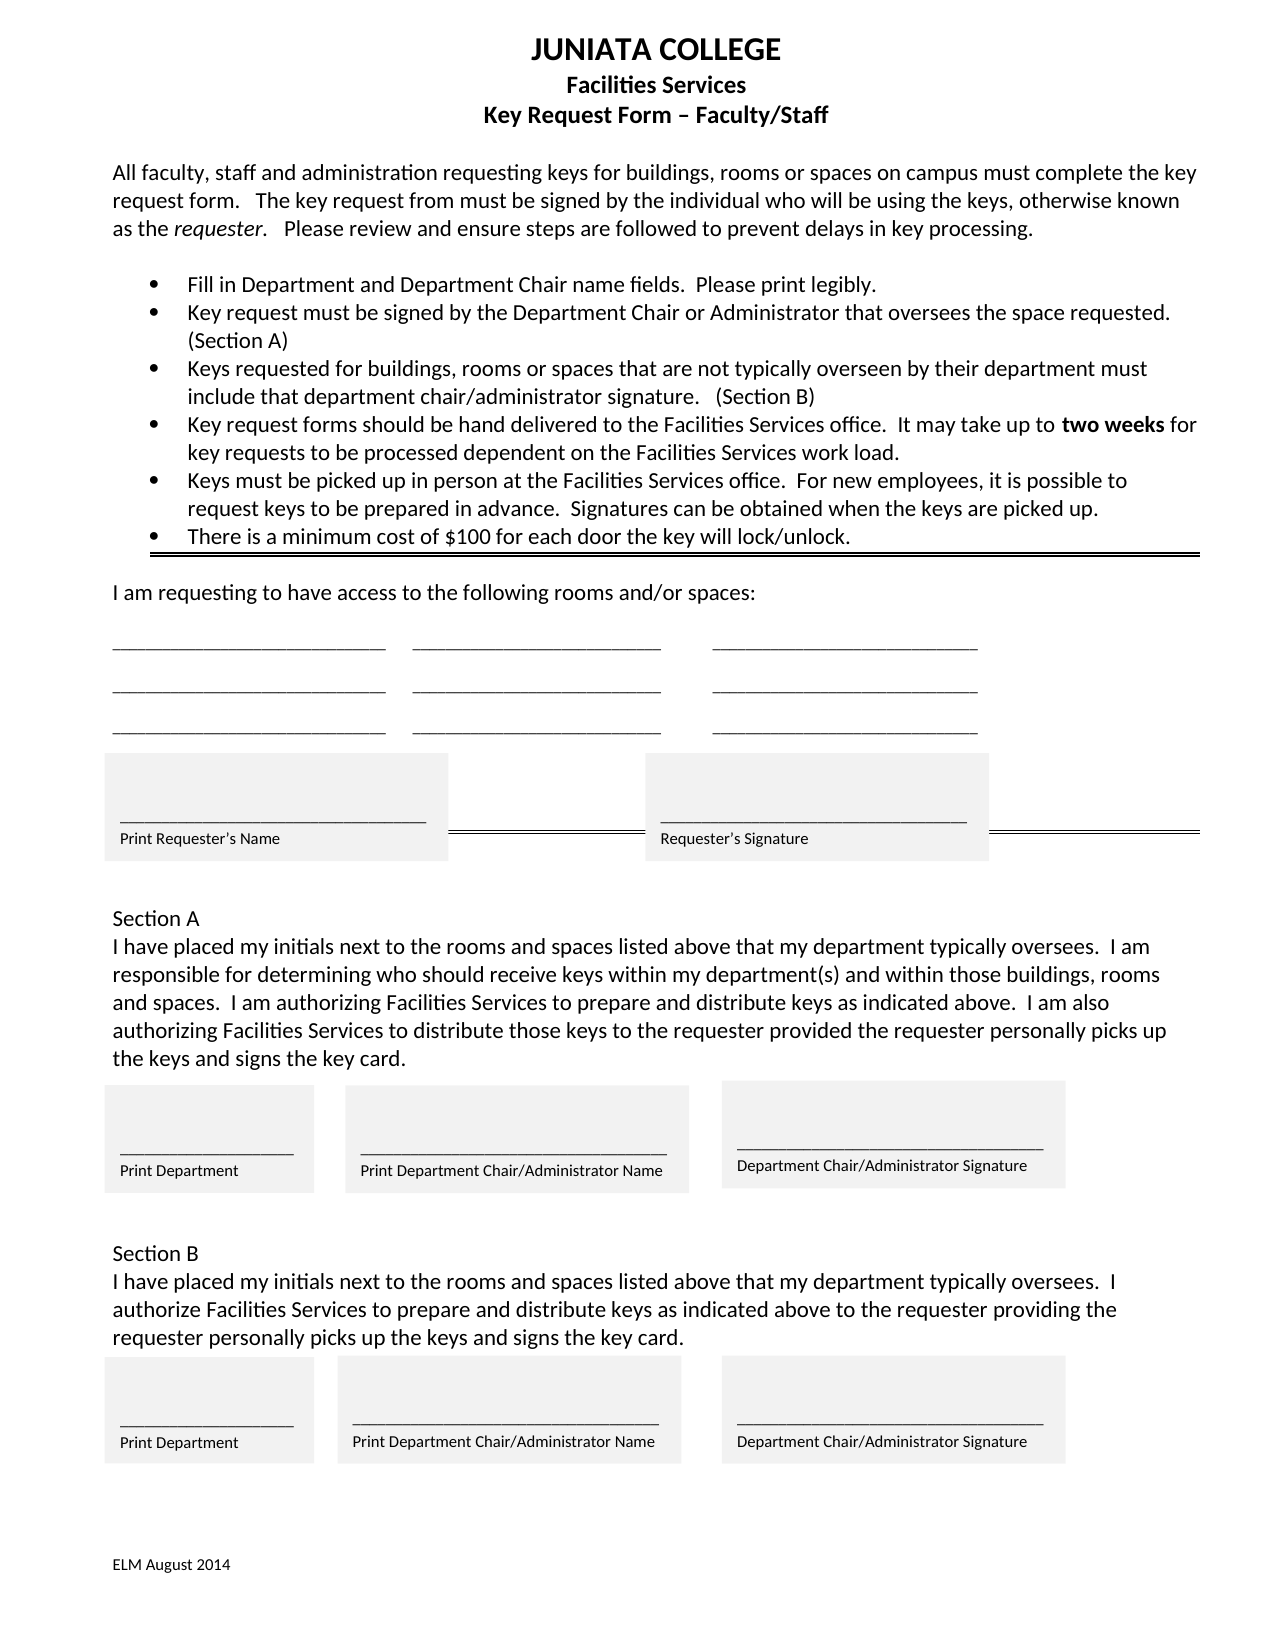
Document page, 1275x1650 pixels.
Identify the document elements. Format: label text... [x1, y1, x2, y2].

list Key request must be signed by the Department Chair or Administrator that oversees the space requested. (Section A) [150, 298, 1200, 354]
text I have placed my initials next to the rooms and spaces listed above that my department typically oversees. I authorize Facilities Services to prepare and distribute keys as indicated above to the requester providing the requester personally picks up the keys and signs the key card. [112, 1267, 1200, 1352]
text _________________________________ ______________________________ ________________________________ [112, 717, 1200, 737]
text I am requesting to have access to the following rooms and/or spaces: [112, 578, 1200, 606]
text Section A [112, 904, 1200, 932]
list Keys must be picked up in person at the Facilities Services office. For new employees, it is possible to request keys to be prepared in advance. Signatures can be obtained when the keys are picked up. [150, 466, 1200, 522]
list Key request forms should be hand delivered to the Facilities Services office. It may take up to two weeks for key requests to be processed dependent on the Facilities Services work load. [150, 410, 1200, 466]
list There is a minimum cost of $100 for each door the key will lock/unlock. [150, 522, 1200, 552]
list Fill in Department and Department Chair name fields. Please print legibly. [150, 270, 1200, 298]
text _________________________________ ______________________________ ________________________________ [112, 627, 1200, 655]
text I have placed my initials next to the rooms and spaces listed above that my department typically oversees. I am responsible for determining who should receive keys within my department(s) and within those buildings, rooms and spaces. I am authorizing Facilities Services to prepare and distribute keys as indicated above. I am also authorizing Facilities Services to distribute those keys to the requester provided the requester personally picks up the keys and signs the key card. [112, 932, 1200, 1072]
text _________________________________ ______________________________ ________________________________ [112, 676, 1200, 696]
text All faculty, staff and administration requesting keys for buildings, rooms or spaces on campus must complete the key request form. The key request from must be signed by the individual who will be using the keys, otherwise known as the requester. Please review and ensure steps are followed to prevent delays in key processing. [112, 158, 1200, 242]
list Keys requested for buildings, rooms or spaces that are not typically overseen by their department must include that department chair/administrator signature. (Section B) [150, 354, 1200, 410]
text Section B [112, 1239, 1200, 1267]
